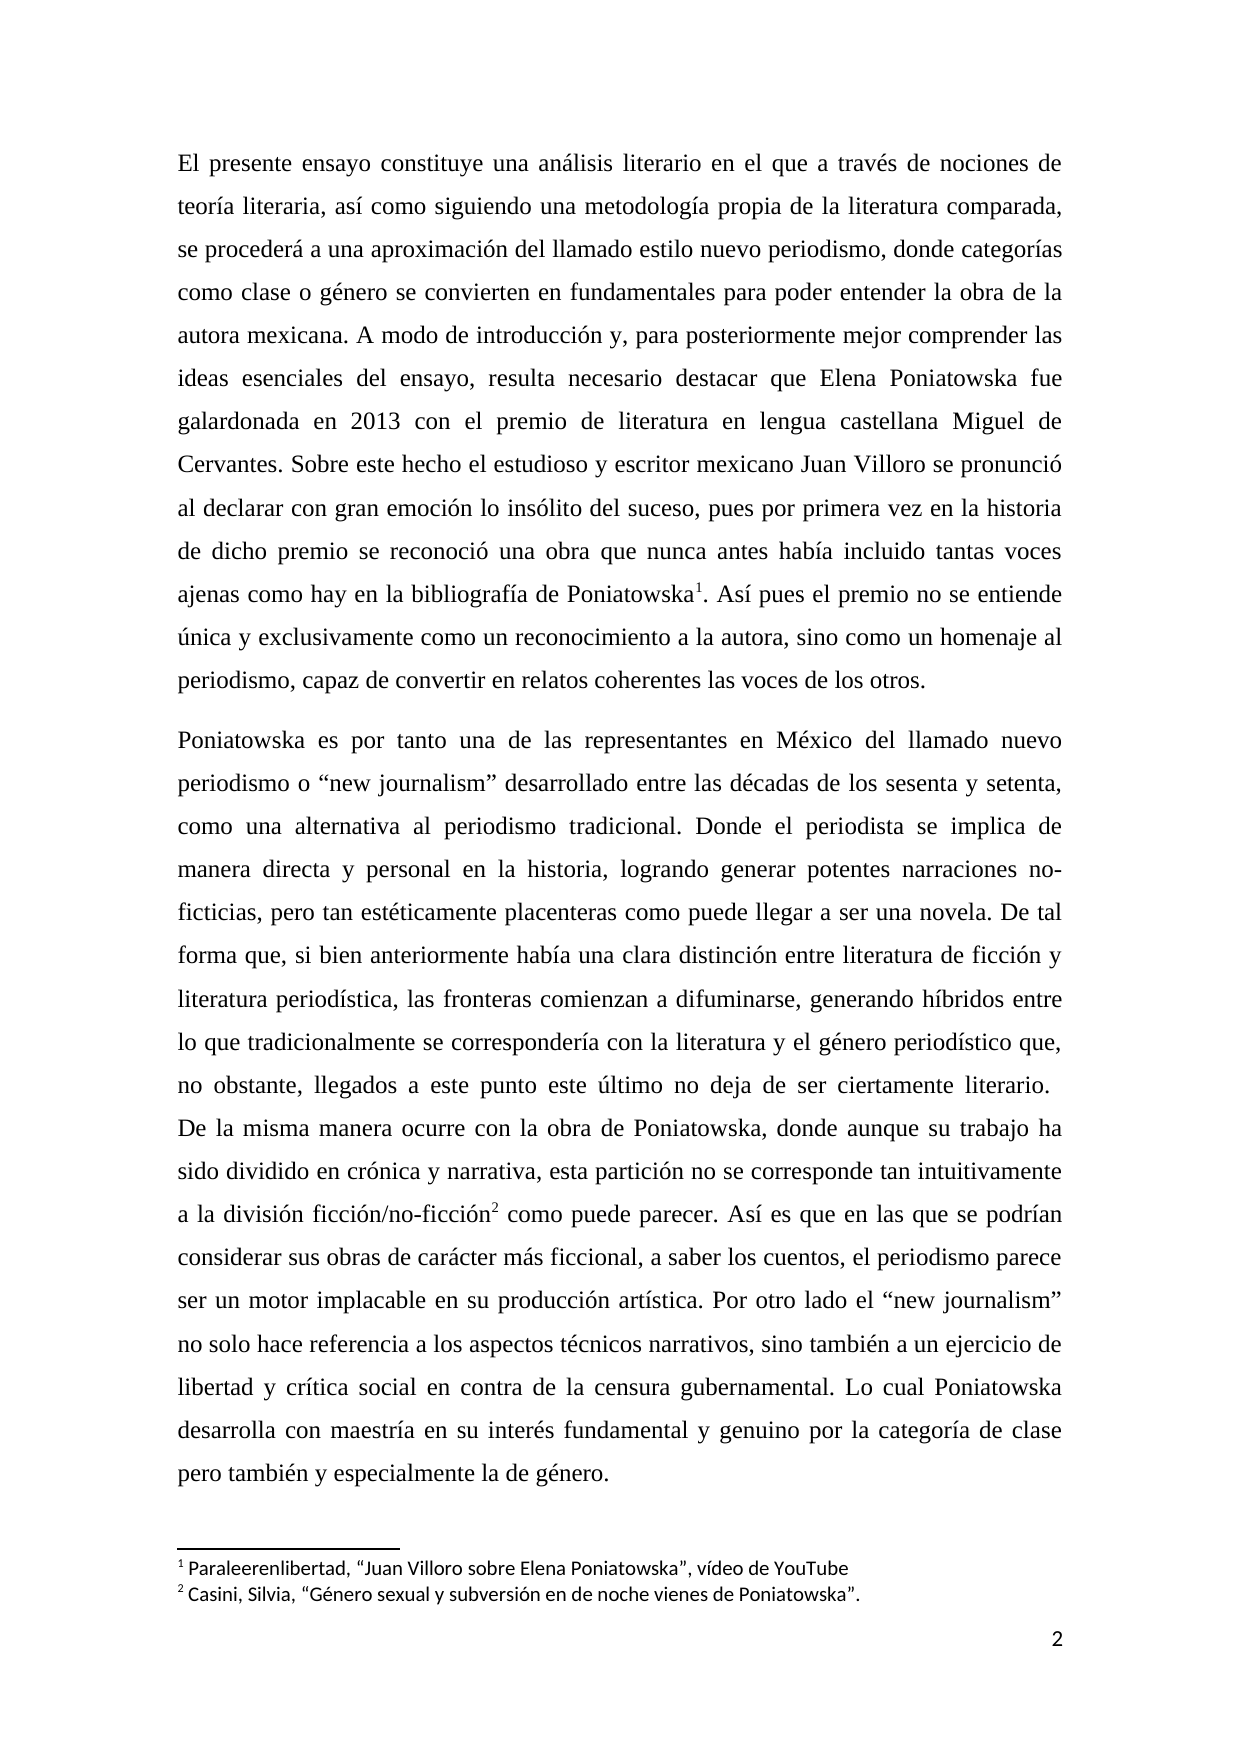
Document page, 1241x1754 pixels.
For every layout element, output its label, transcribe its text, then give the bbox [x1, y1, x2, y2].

text El presente ensayo constituye una análisis literario en el que a través de nociones de teoría literaria, así como siguiendo una metodología propia de la literatura comparada, se procederá a una aproximación del llamado estilo nuevo periodismo, donde categorías como clase o género se convierten en fundamentales para poder entender la obra de la autora mexicana. A modo de introducción y, para posteriormente mejor comprender las ideas esenciales del ensayo, resulta necesario destacar que Elena Poniatowska fue galardonada en 2013 con el premio de literatura en lengua castellana Miguel de Cervantes. Sobre este hecho el estudioso y escritor mexicano Juan Villoro se pronunció al declarar con gran emoción lo insólito del suceso, pues por primera vez en la historia de dicho premio se reconoció una obra que nunca antes había incluido tantas voces ajenas como hay en la bibliografía de Poniatowska. Así pues el premio no se entiende única y exclusivamente como un reconocimiento a la autora, sino como un homenaje al periodismo, capaz de convertir en relatos coherentes las voces de los otros. [177, 148, 1063, 694]
text Poniatowska es por tanto una de las representantes en México del llamado nuevo periodismo o “new journalism” desarrollado entre las décadas de los sesenta y setenta, como una alternativa al periodismo tradicional. Donde el periodista se implica de manera directa y personal en la historia, logrando generar potentes narraciones no-ficticias, pero tan estéticamente placenteras como puede llegar a ser una novela. De tal forma que, si bien anteriormente había una clara distinción entre literatura de ficción y literatura periodística, las fronteras comienzan a difuminarse, generando híbridos entre lo que tradicionalmente se correspondería con la literatura y el género periodístico que, no obstante, llegados a este punto este último no deja de ser ciertamente literario. De la misma manera ocurre con la obra de Poniatowska, donde aunque su trabajo ha sido dividido en crónica y narrativa, esta partición no se corresponde tan intuitivamente a la división ficción/no-ficción como puede parecer. Así es que en las que se podrían considerar sus obras de carácter más ficcional, a saber los cuentos, el periodismo parece ser un motor implacable en su producción artística. Por otro lado el “new journalism” no solo hace referencia a los aspectos técnicos narrativos, sino también a un ejercicio de libertad y crítica social en contra de la censura gubernamental. Lo cual Poniatowska desarrolla con maestría en su interés fundamental y genuino por la categoría de clase pero también y especialmente la de género. [177, 725, 1063, 1487]
